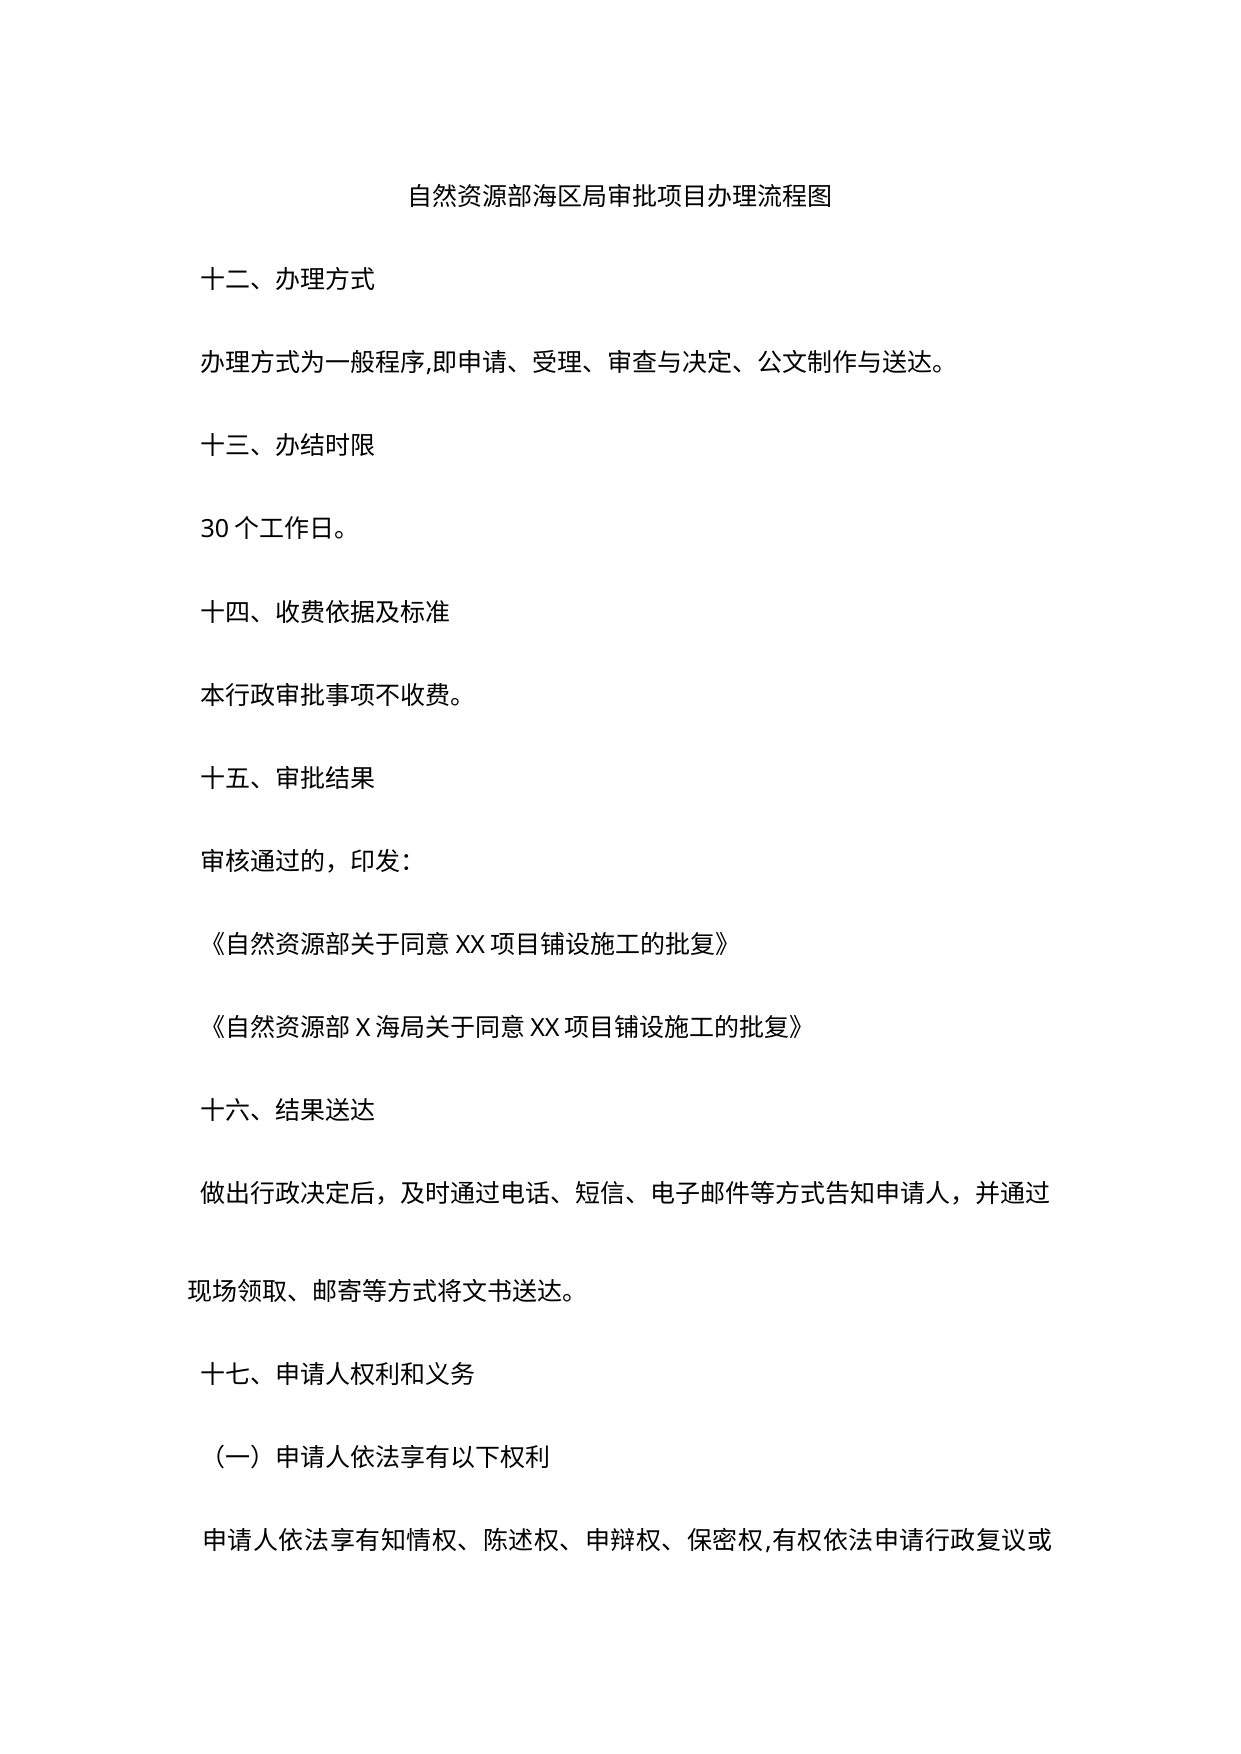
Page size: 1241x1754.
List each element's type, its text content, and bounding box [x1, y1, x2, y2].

text 《自然资源部X海局关于同意XX项目铺设施工的批复》 [187, 993, 1053, 1058]
text 十六、结果送达 [187, 1076, 1053, 1141]
text 30个工作日。 [187, 494, 1053, 559]
text 十四、收费依据及标准 [187, 578, 1053, 643]
text 审核通过的，印发： [187, 827, 1053, 892]
text 办理方式为一般程序,即申请、受理、审查与决定、公文制作与送达。 [187, 328, 1053, 393]
text 自然资源部海区局审批项目办理流程图 [187, 162, 1053, 227]
text 十三、办结时限 [187, 411, 1053, 476]
text （一）申请人依法享有以下权利 [187, 1423, 1053, 1488]
text 做出行政决定后，及时通过电话、短信、电子邮件等方式告知申请人，并通过现场领取、邮寄等方式将文书送达。 [187, 1159, 1053, 1322]
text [187, 1506, 1053, 1571]
text 十五、审批结果 [187, 744, 1053, 809]
text 十二、办理方式 [187, 245, 1053, 310]
text 《自然资源部关于同意XX项目铺设施工的批复》 [187, 910, 1053, 975]
text 十七、申请人权利和义务 [187, 1340, 1053, 1405]
text 本行政审批事项不收费。 [187, 661, 1053, 726]
